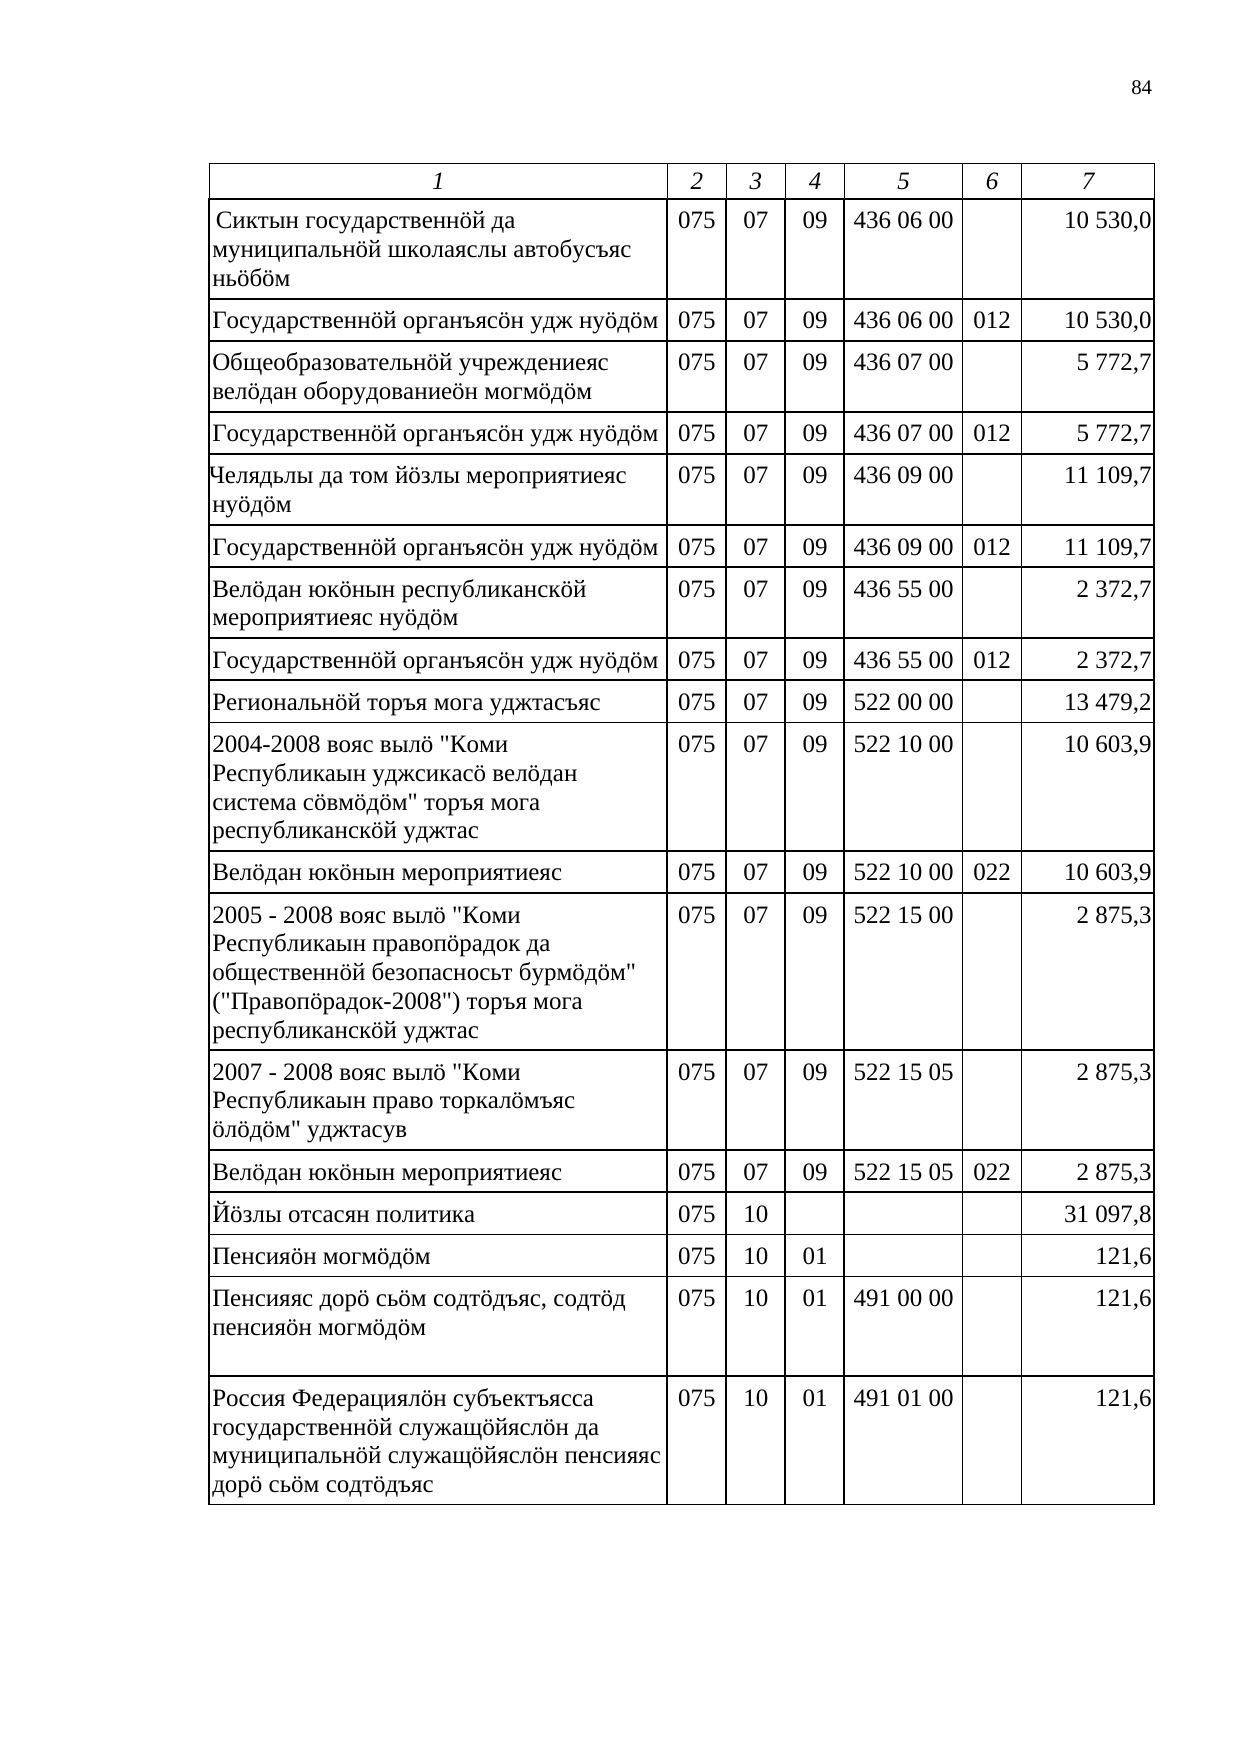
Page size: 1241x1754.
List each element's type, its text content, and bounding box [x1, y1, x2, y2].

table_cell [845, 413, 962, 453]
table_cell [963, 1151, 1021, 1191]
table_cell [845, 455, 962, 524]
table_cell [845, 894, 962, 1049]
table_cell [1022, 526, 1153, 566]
table_header 3 [727, 164, 785, 198]
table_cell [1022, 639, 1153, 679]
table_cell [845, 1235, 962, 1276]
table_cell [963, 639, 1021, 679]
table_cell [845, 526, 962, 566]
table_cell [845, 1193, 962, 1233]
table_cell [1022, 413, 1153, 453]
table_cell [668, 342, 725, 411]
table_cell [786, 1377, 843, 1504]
table_header 4 [786, 164, 844, 198]
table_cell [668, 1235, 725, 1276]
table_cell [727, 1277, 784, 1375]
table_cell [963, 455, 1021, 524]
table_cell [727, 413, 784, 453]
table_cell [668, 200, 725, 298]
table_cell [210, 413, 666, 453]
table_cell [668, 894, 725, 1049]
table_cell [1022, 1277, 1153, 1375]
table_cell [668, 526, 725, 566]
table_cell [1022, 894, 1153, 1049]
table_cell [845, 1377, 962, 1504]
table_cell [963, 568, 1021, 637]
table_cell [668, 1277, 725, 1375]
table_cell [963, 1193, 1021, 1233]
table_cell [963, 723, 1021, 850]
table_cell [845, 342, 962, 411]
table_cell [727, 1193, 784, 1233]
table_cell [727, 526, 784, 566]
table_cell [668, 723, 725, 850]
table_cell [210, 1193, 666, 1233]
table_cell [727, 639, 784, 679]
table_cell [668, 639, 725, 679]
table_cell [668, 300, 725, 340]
table_header 6 [963, 164, 1021, 198]
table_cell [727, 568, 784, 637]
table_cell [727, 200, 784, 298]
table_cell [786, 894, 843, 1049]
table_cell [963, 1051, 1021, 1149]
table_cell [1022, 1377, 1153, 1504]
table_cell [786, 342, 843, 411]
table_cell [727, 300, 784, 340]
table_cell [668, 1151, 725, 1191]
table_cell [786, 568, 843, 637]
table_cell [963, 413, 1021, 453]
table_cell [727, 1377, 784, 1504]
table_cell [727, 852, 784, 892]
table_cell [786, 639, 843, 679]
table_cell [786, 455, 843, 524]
table_header 2 [668, 164, 726, 198]
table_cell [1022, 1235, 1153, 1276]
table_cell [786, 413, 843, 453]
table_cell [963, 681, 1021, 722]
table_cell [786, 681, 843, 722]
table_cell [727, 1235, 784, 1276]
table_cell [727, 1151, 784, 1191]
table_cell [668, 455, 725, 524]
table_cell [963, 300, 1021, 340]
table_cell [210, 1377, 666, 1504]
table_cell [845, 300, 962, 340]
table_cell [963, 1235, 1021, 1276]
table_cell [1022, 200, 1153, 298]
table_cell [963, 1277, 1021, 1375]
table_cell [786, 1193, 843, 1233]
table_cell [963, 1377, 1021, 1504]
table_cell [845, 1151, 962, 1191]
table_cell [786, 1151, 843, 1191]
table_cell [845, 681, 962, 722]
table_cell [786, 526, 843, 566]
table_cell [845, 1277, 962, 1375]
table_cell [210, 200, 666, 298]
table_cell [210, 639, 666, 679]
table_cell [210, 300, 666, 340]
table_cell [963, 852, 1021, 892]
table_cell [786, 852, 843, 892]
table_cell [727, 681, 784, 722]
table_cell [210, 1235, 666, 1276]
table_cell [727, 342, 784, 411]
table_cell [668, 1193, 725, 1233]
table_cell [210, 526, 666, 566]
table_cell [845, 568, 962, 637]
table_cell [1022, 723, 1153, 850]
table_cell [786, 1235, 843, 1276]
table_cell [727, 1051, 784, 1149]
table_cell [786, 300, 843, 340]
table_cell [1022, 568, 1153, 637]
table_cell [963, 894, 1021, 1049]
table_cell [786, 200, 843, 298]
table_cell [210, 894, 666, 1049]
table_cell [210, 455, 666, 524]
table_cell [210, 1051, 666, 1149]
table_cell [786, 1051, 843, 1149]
table_header 1 [210, 164, 667, 198]
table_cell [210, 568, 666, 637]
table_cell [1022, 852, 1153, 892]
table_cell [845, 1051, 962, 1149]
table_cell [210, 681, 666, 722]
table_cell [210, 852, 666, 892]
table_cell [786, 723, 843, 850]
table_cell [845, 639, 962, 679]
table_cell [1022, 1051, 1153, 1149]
table_header 7 [1022, 164, 1154, 198]
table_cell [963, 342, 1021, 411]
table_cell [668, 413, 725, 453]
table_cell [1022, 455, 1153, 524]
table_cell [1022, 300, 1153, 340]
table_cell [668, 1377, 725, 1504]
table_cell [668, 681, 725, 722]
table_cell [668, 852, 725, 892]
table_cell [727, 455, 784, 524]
table_header 5 [845, 164, 962, 198]
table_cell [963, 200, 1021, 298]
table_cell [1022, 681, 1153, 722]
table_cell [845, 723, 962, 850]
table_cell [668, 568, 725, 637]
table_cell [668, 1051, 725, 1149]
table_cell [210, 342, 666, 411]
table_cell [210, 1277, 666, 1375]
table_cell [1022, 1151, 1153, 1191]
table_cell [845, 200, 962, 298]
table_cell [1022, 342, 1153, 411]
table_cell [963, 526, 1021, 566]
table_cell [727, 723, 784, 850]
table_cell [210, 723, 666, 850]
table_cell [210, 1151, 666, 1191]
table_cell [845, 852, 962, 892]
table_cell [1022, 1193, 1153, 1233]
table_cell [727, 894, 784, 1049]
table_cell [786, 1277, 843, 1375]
